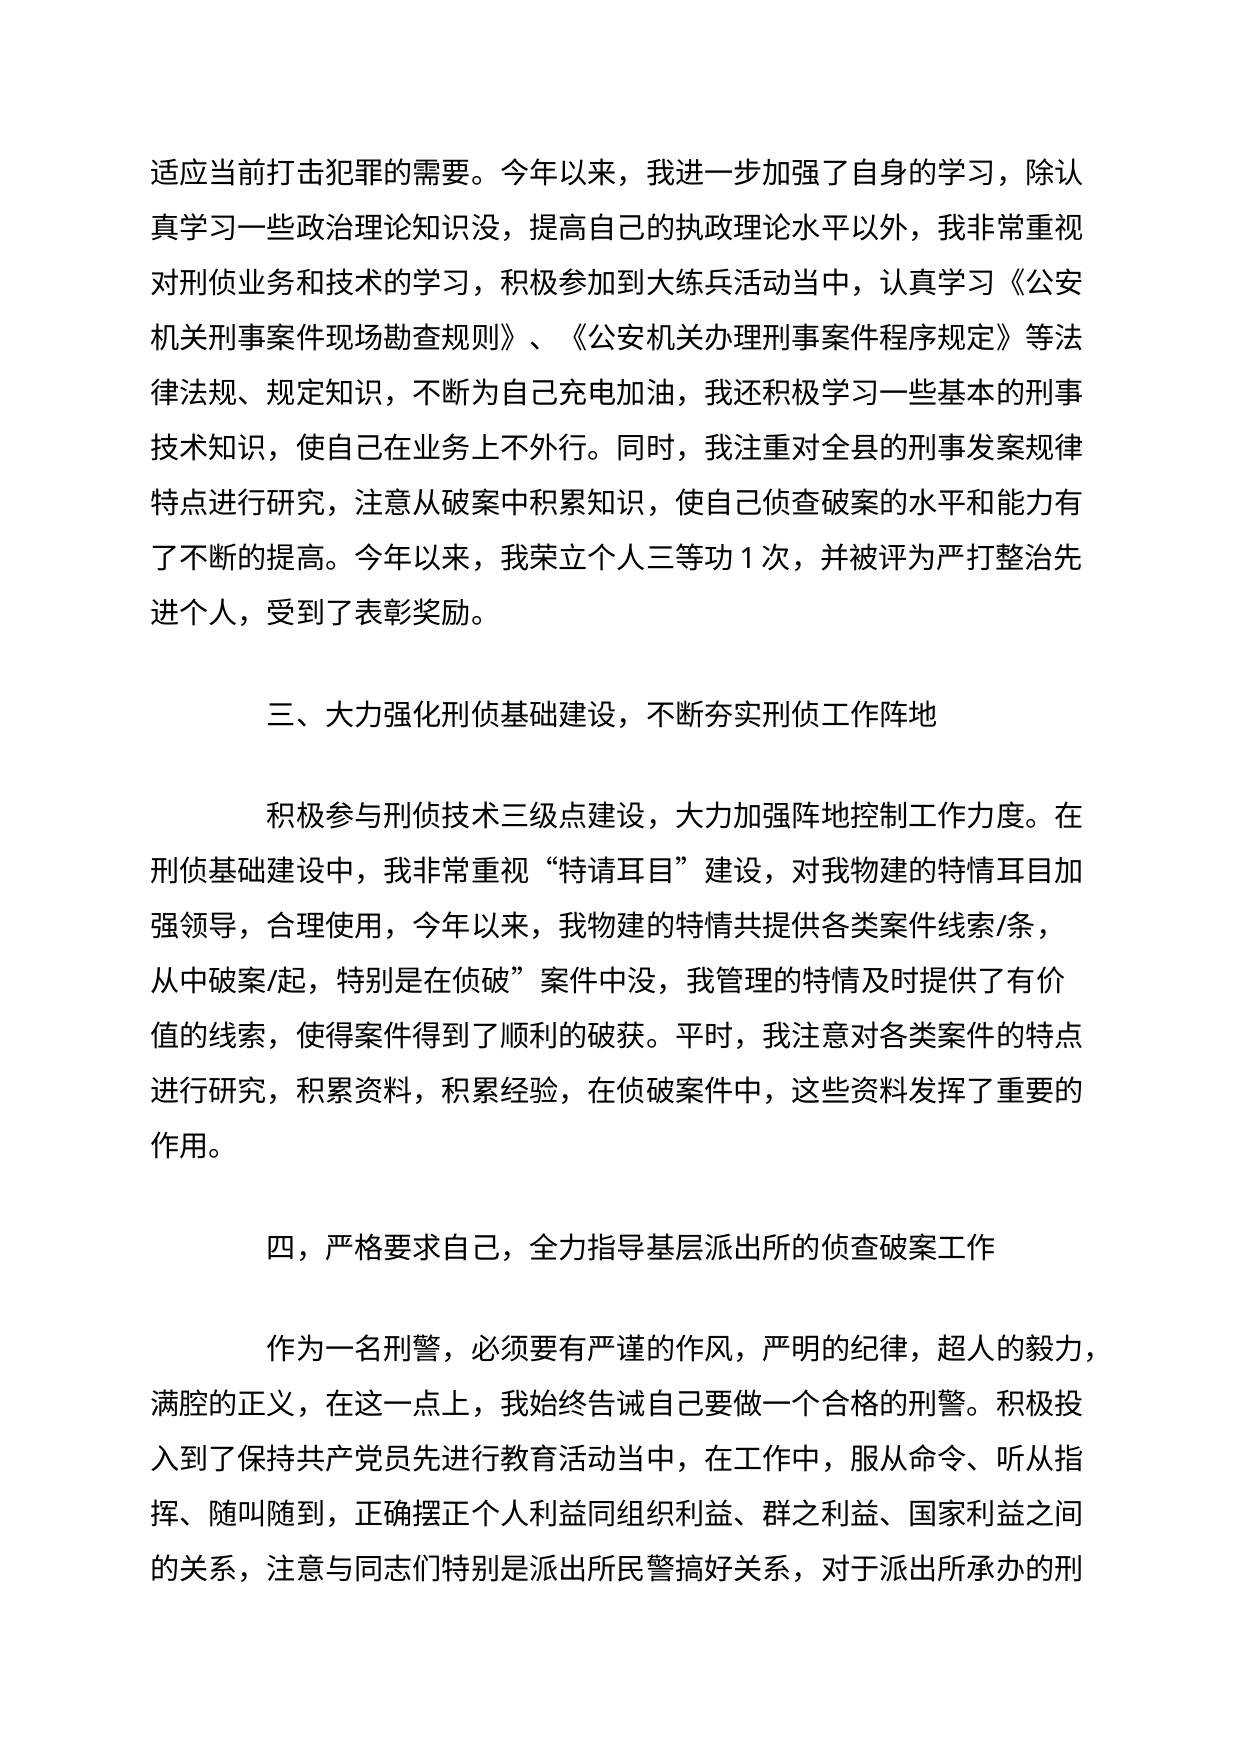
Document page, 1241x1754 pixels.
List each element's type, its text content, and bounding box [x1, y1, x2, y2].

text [150, 150, 1090, 632]
text 积极参与刑侦技术三级点建设，大力加强阵地控制工作力度。在刑侦基础建设中，我非常重视“特请耳目”建设，对我物建的特情耳目加强领导，合理使用，今年以来，我物建的特情共提供各类案件线索/条，从中破案/起，特别是在侦破”案件中没，我管理的特情及时提供了有价值的线索，使得案件得到了顺利的破获。平时，我注意对各类案件的特点进行研究，积累资料，积累经验，在侦破案件中，这些资料发挥了重要的作用。 [150, 793, 1090, 1165]
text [150, 1326, 1090, 1588]
text 四，严格要求自己，全力指导基层派出所的侦查破案工作 [150, 1224, 1090, 1266]
text 三、大力强化刑侦基础建设，不断夯实刑侦工作阵地 [150, 691, 1090, 733]
